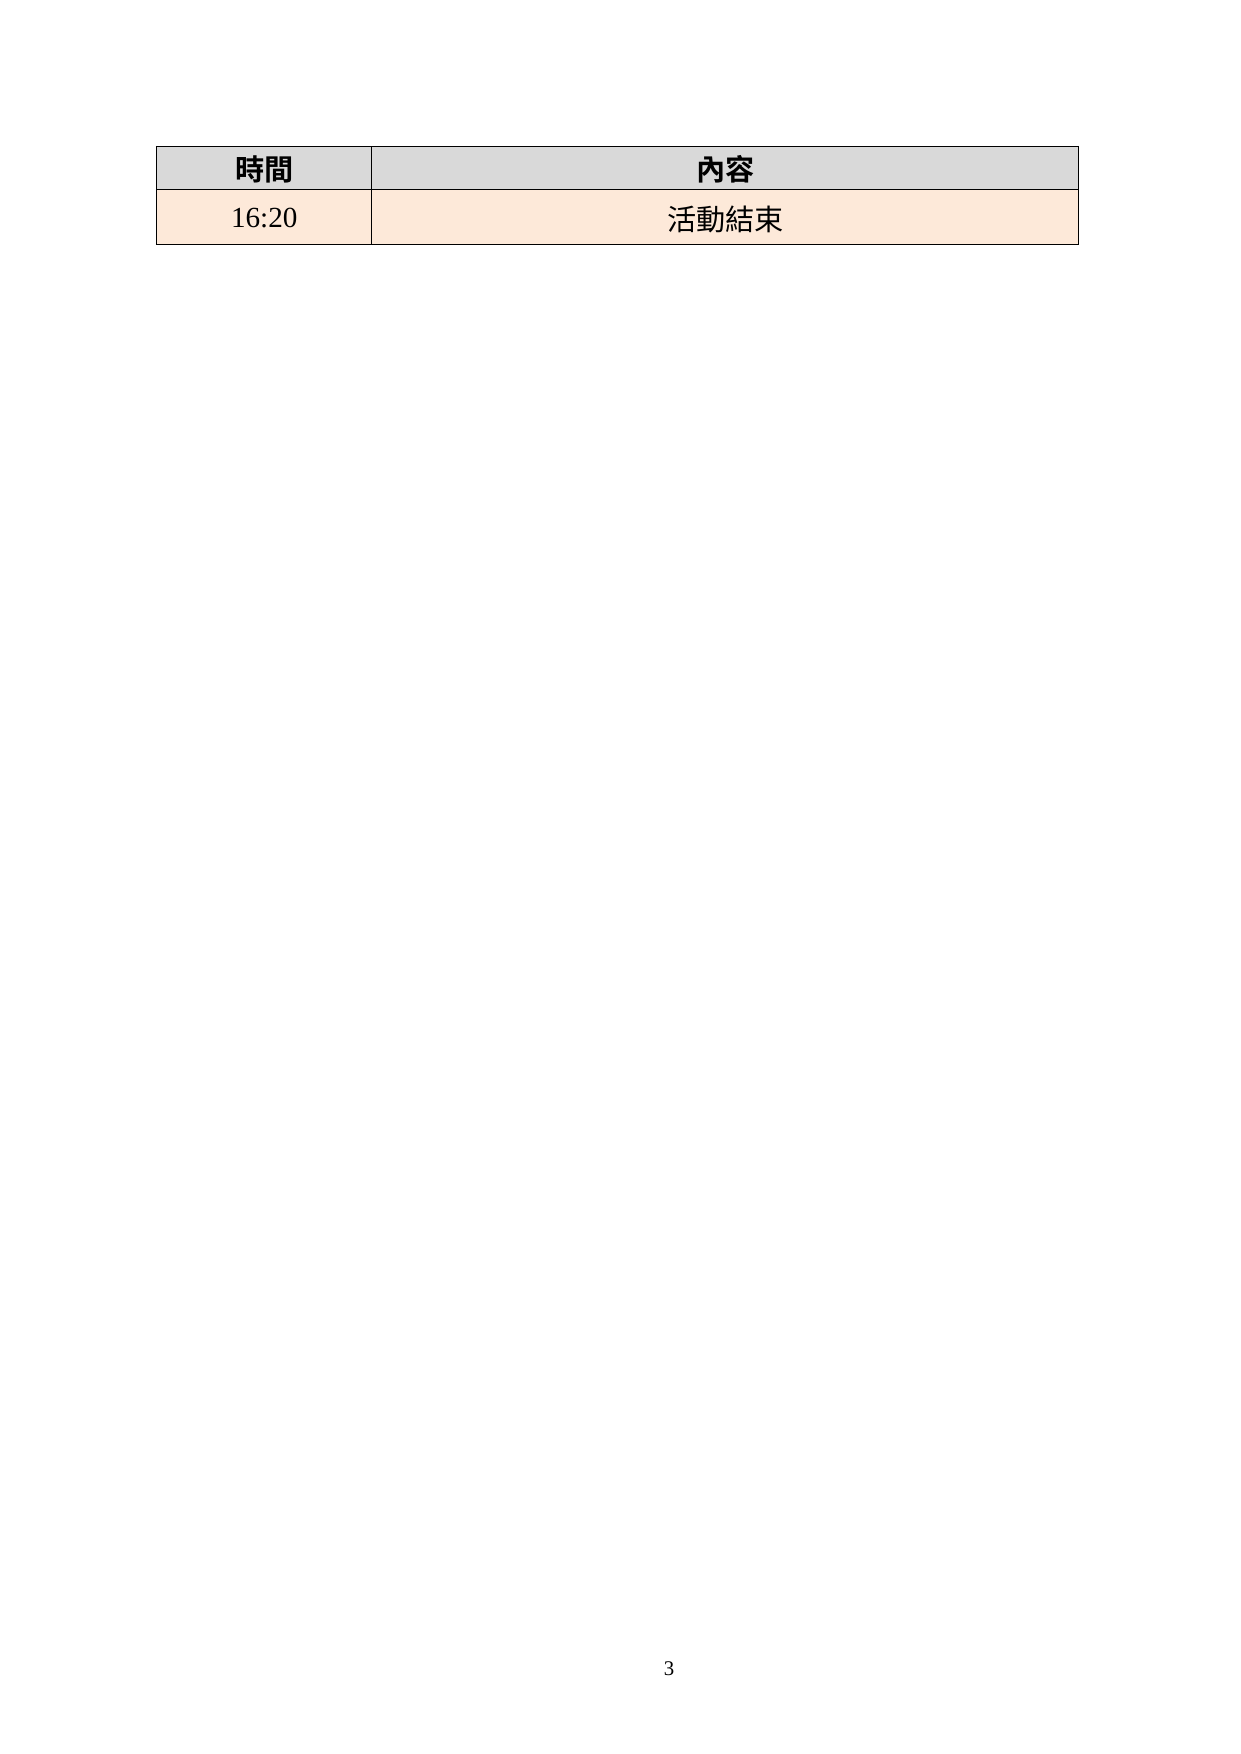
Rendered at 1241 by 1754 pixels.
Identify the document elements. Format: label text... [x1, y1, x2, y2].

table_cell 活動結束 [372, 190, 1078, 244]
table_header 時間 [157, 147, 371, 189]
table_header 內容 [372, 147, 1078, 189]
table_cell 16:20 [157, 190, 371, 244]
